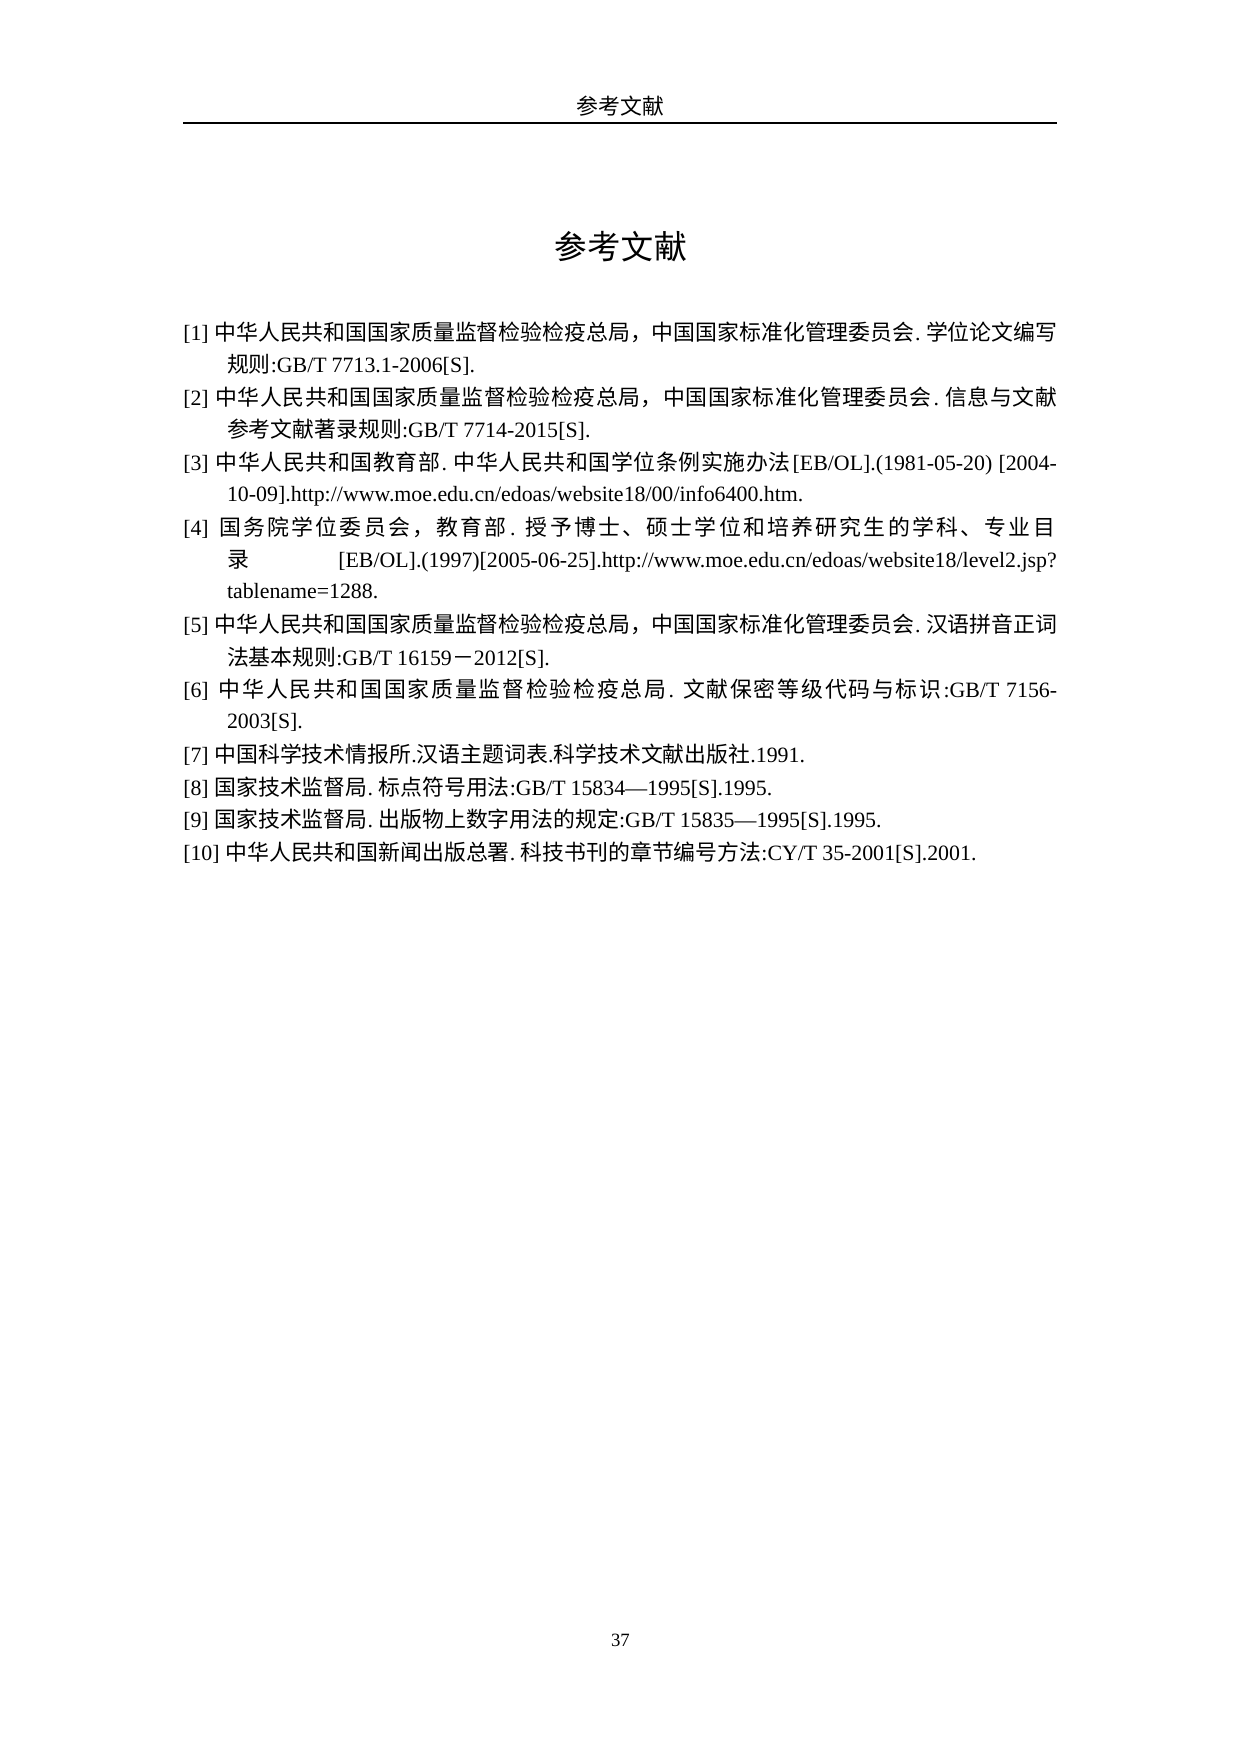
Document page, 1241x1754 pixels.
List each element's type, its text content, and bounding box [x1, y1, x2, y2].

text [10] 中华人民共和国新闻出版总署. 科技书刊的章节编号方法:CY/T 35-2001[S].2001. [183, 834, 1057, 867]
text [4] 国务院学位委员会，教育部. 授予博士、硕士学位和培养研究生的学科、专业目录[EB/OL].(1997)[2005-06-25].http://www.moe.edu.cn/edoas/website18/level2.jsp?tablename=1288. [183, 509, 1057, 607]
text [6] 中华人民共和国国家质量监督检验检疫总局. 文献保密等级代码与标识:GB/T 7156-2003[S]. [183, 672, 1057, 737]
text [1] 中华人民共和国国家质量监督检验检疫总局，中国国家标准化管理委员会. 学位论文编写规则:GB/T 7713.1-2006[S]. [183, 314, 1057, 379]
text [2] 中华人民共和国国家质量监督检验检疫总局，中国国家标准化管理委员会. 信息与文献 参考文献著录规则:GB/T 7714-2015[S]. [183, 379, 1057, 444]
text [7] 中国科学技术情报所.汉语主题词表.科学技术文献出版社.1991. [183, 737, 1057, 769]
text [3] 中华人民共和国教育部. 中华人民共和国学位条例实施办法[EB/OL].(1981-05-20) [2004-10-09].http://www.moe.edu.cn/edoas/website18/00/info6400.htm. [183, 444, 1057, 509]
text [5] 中华人民共和国国家质量监督检验检疫总局，中国国家标准化管理委员会. 汉语拼音正词法基本规则:GB/T 16159－2012[S]. [183, 607, 1057, 672]
text 参考文献 [183, 212, 1057, 277]
text [9] 国家技术监督局. 出版物上数字用法的规定:GB/T 15835—1995[S].1995. [183, 802, 1057, 834]
text [8] 国家技术监督局. 标点符号用法:GB/T 15834—1995[S].1995. [183, 769, 1057, 802]
